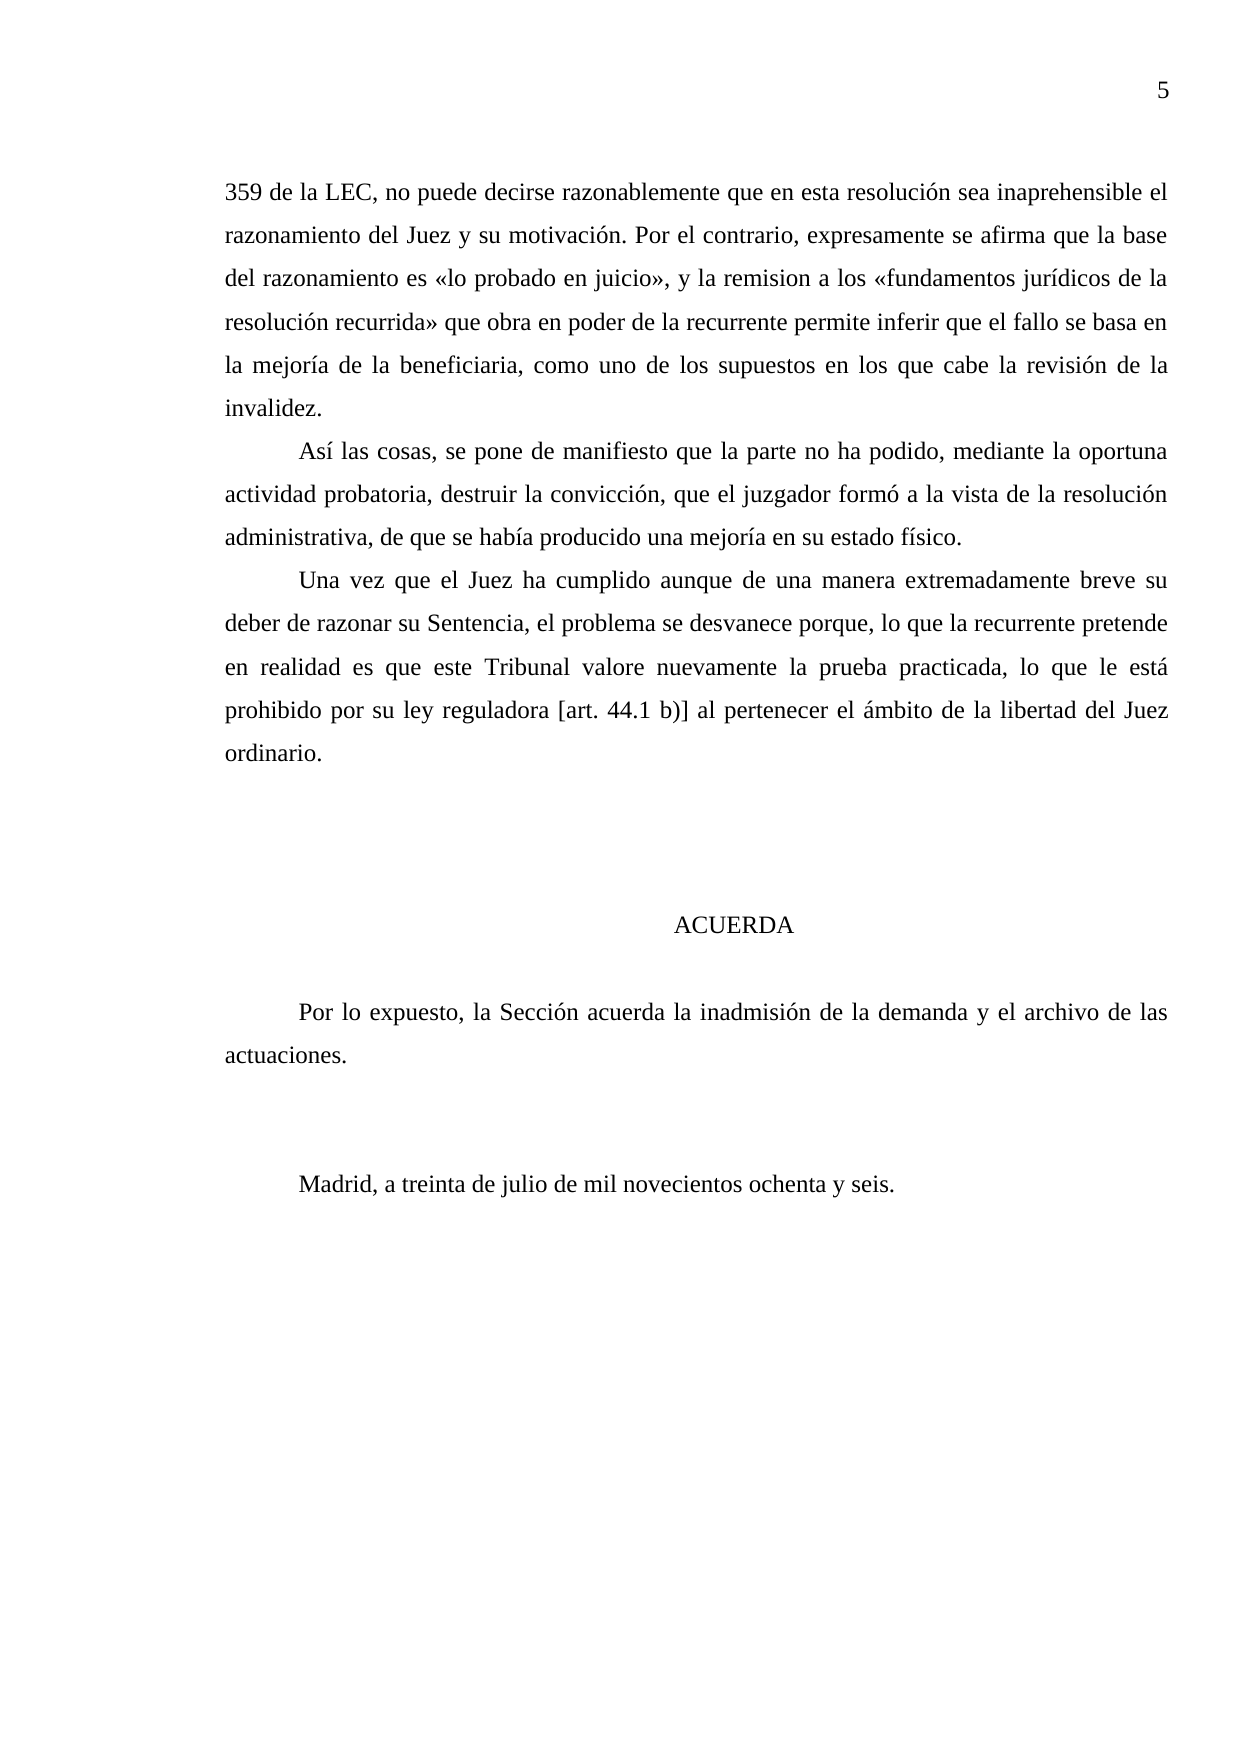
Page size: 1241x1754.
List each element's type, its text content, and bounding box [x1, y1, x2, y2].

text Madrid, a treinta de julio de mil novecientos ochenta y seis. [224, 1169, 1169, 1198]
text Una vez que el Juez ha cumplido aunque de una manera extremadamente breve su deber de razonar su Sentencia, el problema se desvanece porque, lo que la recurrente pretende en realidad es que este Tribunal valore nuevamente la prueba practicada, lo que le está prohibido por su ley reguladora [art. 44.1 b)] al pertenecer el ámbito de la libertad del Juez ordinario. [224, 565, 1169, 767]
text Por lo expuesto, la Sección acuerda la inadmisión de la demanda y el archivo de las actuaciones. [224, 997, 1169, 1068]
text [224, 177, 1169, 422]
text ACUERDA [224, 910, 1169, 939]
text Así las cosas, se pone de manifiesto que la parte no ha podido, mediante la oportuna actividad probatoria, destruir la convicción, que el juzgador formó a la vista de la resolución administrativa, de que se había producido una mejoría en su estado físico. [224, 436, 1169, 551]
